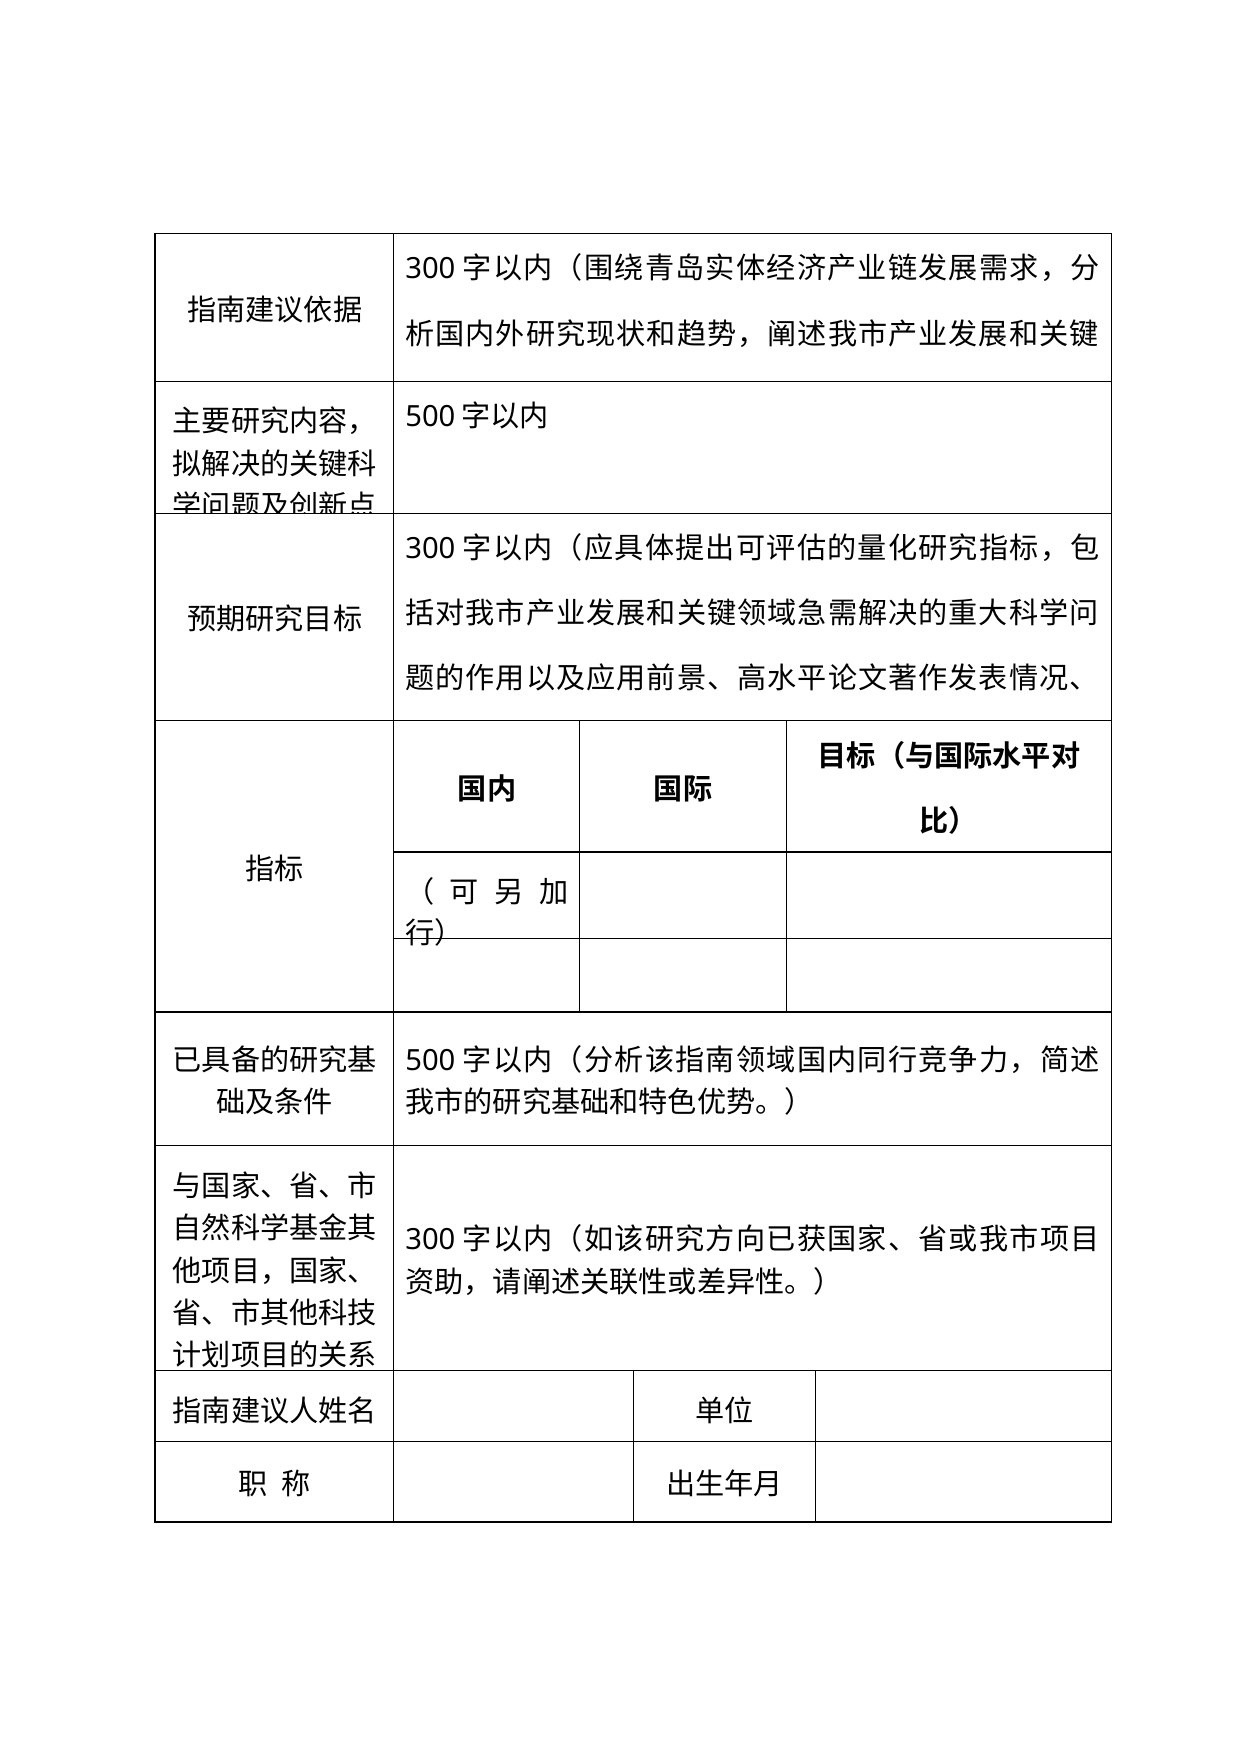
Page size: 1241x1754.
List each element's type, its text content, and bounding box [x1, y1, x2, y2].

table_cell [394, 1442, 633, 1521]
table_cell 国际 [580, 721, 786, 851]
table_cell 500字以内 [394, 382, 1111, 512]
table_cell （可另加行） [394, 853, 579, 938]
table_cell [787, 939, 1111, 1011]
table_cell 职 称 [156, 1442, 393, 1521]
table_cell 300字以内（围绕青岛实体经济产业链发展需求，分析国内外研究现状和趋势，阐述我市产业发展和关键领域急需解决的重大科学问题以及前景等） [394, 234, 1111, 381]
table_cell 500字以内（分析该指南领域国内同行竞争力，简述我市的研究基础和特色优势。） [394, 1013, 1111, 1145]
table_cell [580, 939, 786, 1011]
table_cell [580, 853, 786, 938]
table_cell 出生年月 [634, 1442, 815, 1521]
table_cell [816, 1442, 1111, 1521]
table_cell 与国家、省、市自然科学基金其他项目，国家、省、市其他科技计划项目的关系 [156, 1146, 393, 1370]
table_cell 预期研究目标 [156, 514, 393, 720]
table_cell [787, 853, 1111, 938]
table_cell 300字以内（应具体提出可评估的量化研究指标，包括对我市产业发展和关键领域急需解决的重大科学问题的作用以及应用前景、高水平论文著作发表情况、高层次人才培养等。简述预期可能取得的成果，以及对行业进步和产业发展的贡献） [394, 514, 1111, 720]
table_cell 已具备的研究基础及条件 [156, 1013, 393, 1145]
table_cell 单位 [634, 1371, 815, 1441]
table_cell [816, 1371, 1111, 1441]
table_cell 主要研究内容，拟解决的关键科学问题及创新点 [156, 382, 393, 512]
table_cell 指南建议人姓名 [156, 1371, 393, 1441]
table_cell 指南建议依据 [156, 234, 393, 381]
table_cell [394, 939, 579, 1011]
table_cell 300字以内（如该研究方向已获国家、省或我市项目资助，请阐述关联性或差异性。） [394, 1146, 1111, 1370]
table_cell 目标（与国际水平对比） [787, 721, 1111, 851]
table_cell 国内 [394, 721, 579, 851]
table_cell 指标 [156, 721, 393, 1011]
table_cell [394, 1371, 633, 1441]
